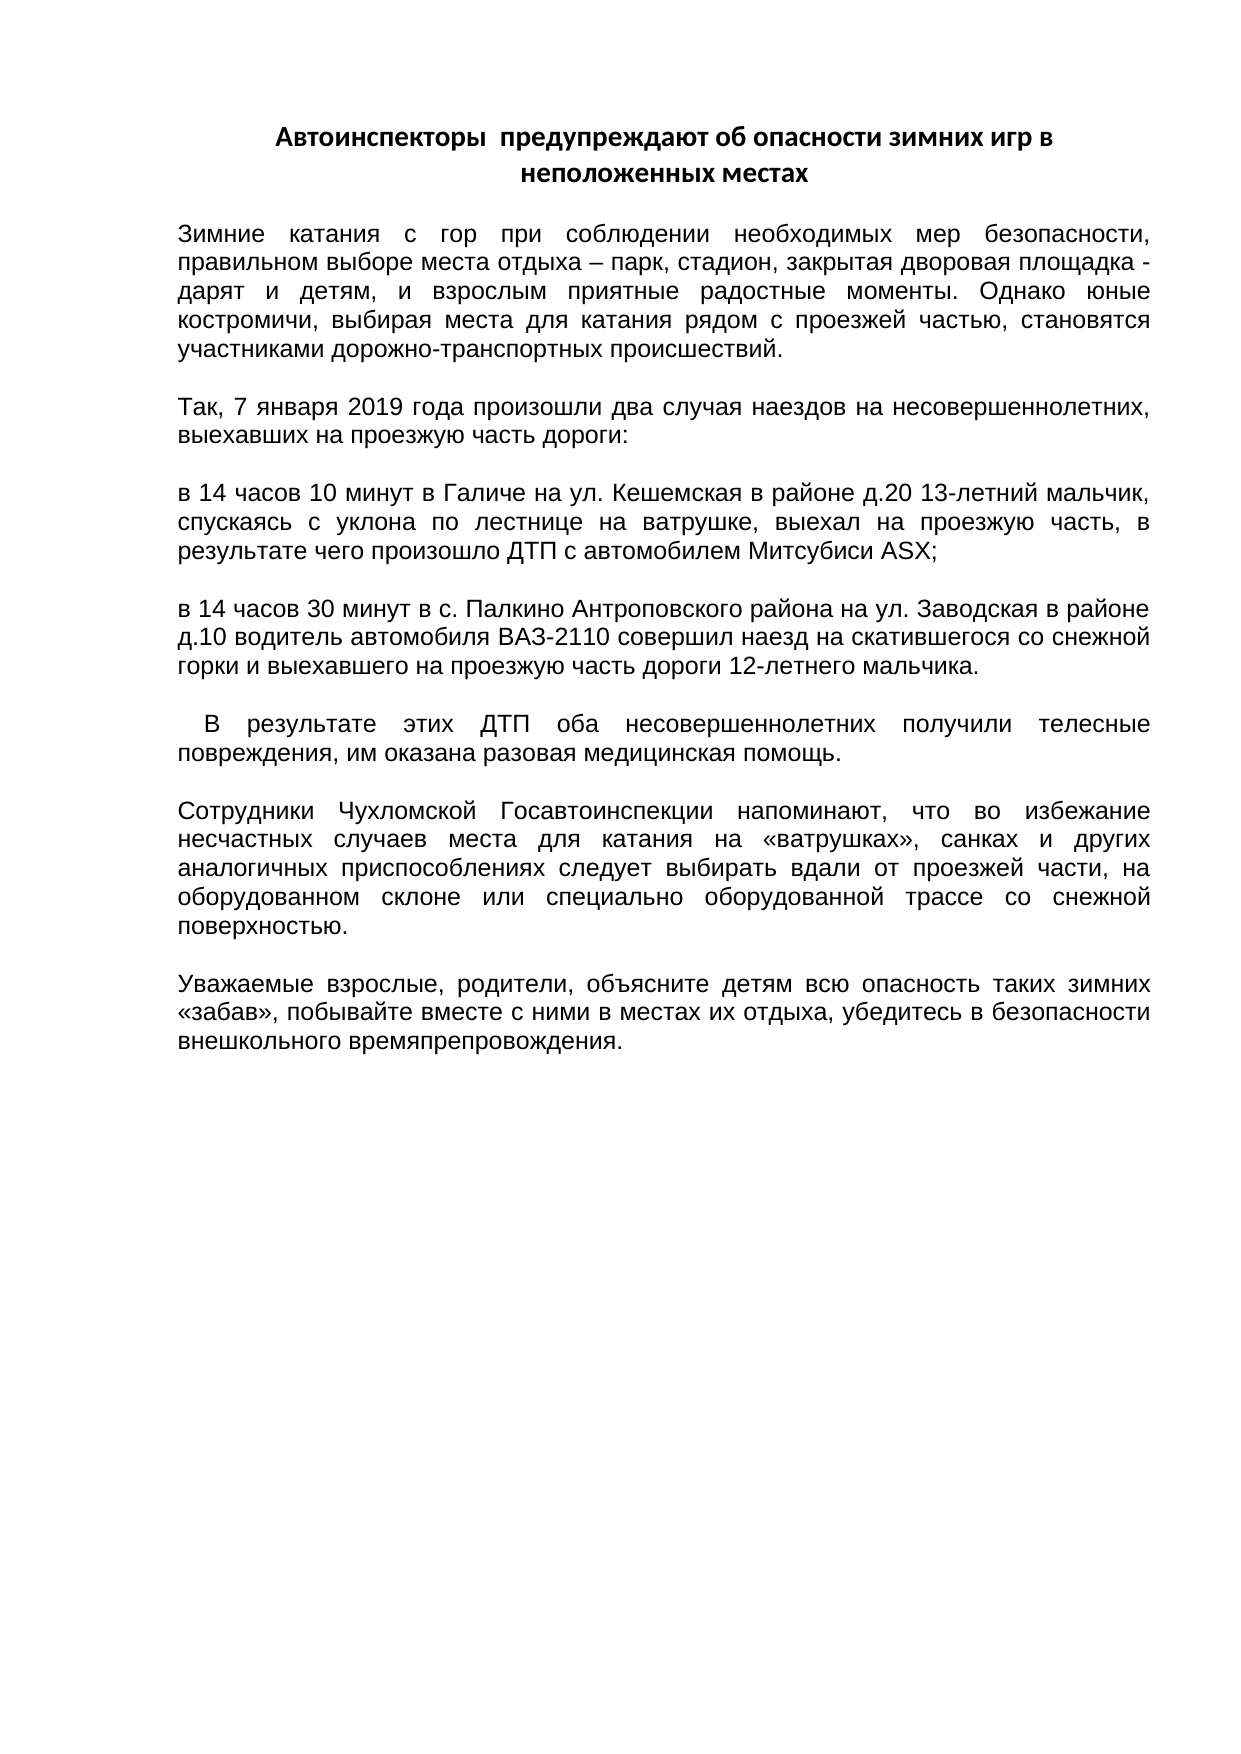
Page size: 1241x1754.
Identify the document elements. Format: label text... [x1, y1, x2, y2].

text в 14 часов 10 минут в Галиче на ул. Кешемская в районе д.20 13-летний мальчик, спускаясь с уклона по лестнице на ватрушке, выехал на проезжую часть, в результате чего произошло ДТП с автомобилем Митсубиси ASX; [177, 478, 1152, 564]
text В результате этих ДТП оба несовершеннолетних получили телесные повреждения, им оказана разовая медицинская помощь. [177, 709, 1152, 766]
text Уважаемые взрослые, родители, объясните детям всю опасность таких зимних «забав», побывайте вместе с ними в местах их отдыха, убедитесь в безопасности внешкольного времяпрепровождения. [177, 968, 1152, 1055]
text в 14 часов 30 минут в с. Палкино Антроповского района на ул. Заводская в районе д.10 водитель автомобиля ВАЗ-2110 совершил наезд на скатившегося со снежной горки и выехавшего на проезжую часть дороги 12-летнего мальчика. [177, 593, 1152, 680]
text Так, 7 января 2019 года произошли два случая наездов на несовершеннолетних, выехавших на проезжую часть дороги: [177, 391, 1152, 449]
text Сотрудники Чухломской Госавтоинспекции напоминают, что во избежание несчастных случаев места для катания на «ватрушках», санках и других аналогичных приспособлениях следует выбирать вдали от проезжей части, на оборудованном склоне или специально оборудованной трассе со снежной поверхностью. [177, 796, 1152, 939]
text Автоинспекторы предупреждают об опасности зимних игр в неположенных местах [177, 118, 1152, 189]
text Зимние катания с гор при соблюдении необходимых мер безопасности, правильном выборе места отдыха – парк, стадион, закрытая дворовая площадка - дарят и детям, и взрослым приятные радостные моменты. Однако юные костромичи, выбирая места для катания рядом с проезжей частью, становятся участниками дорожно-транспортных происшествий. [177, 218, 1152, 362]
